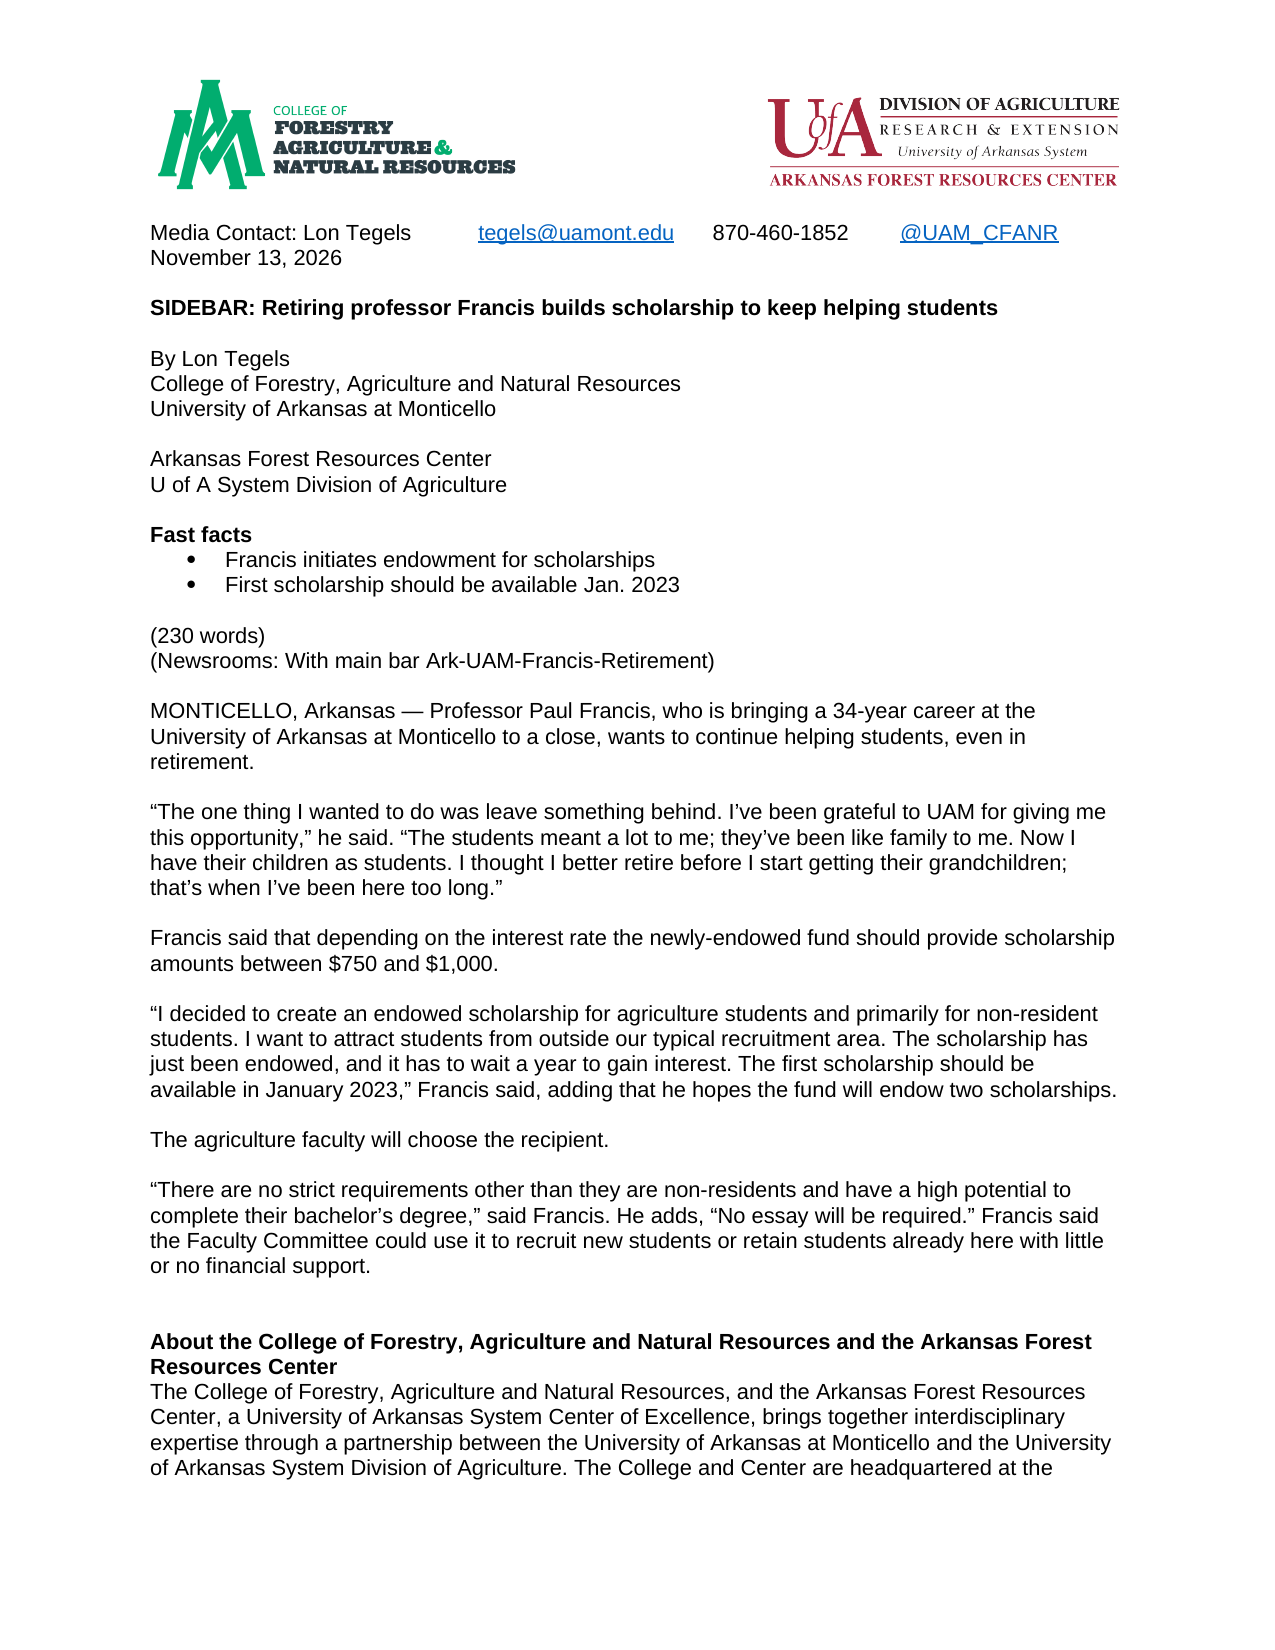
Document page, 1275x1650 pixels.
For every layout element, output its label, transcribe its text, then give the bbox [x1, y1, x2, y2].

text SIDEBAR: Retiring professor Francis builds scholarship to keep helping students [150, 295, 1125, 320]
text MONTICELLO, Arkansas — Professor Paul Francis, who is bringing a 34-year career at the University of Arkansas at Monticello to a close, wants to continue helping students, even in retirement. [150, 698, 1125, 774]
text December 10, 2021 [150, 245, 1125, 270]
text College of Forestry, Agriculture and Natural Resources [150, 371, 1125, 396]
text University of Arkansas at Monticello [150, 396, 1125, 421]
list First scholarship should be available Jan. 2023 [187, 572, 1125, 598]
text (Newsrooms: With main bar Ark-UAM-Francis-Retirement) [150, 648, 1125, 673]
text U of A System Division of Agriculture [150, 472, 1125, 497]
text “I decided to create an endowed scholarship for agriculture students and primarily for non-resident students. I want to attract students from outside our typical recruitment area. The scholarship has just been endowed, and it has to wait a year to gain interest. The first scholarship should be available in January 2023,” Francis said, adding that he hopes the fund will endow two scholarships. [150, 1001, 1125, 1102]
text “The one thing I wanted to do was leave something behind. I’ve been grateful to UAM for giving me this opportunity,” he said. “The students meant a lot to me; they’ve been like family to me. Now I have their children as students. I thought I better retire before I start getting their grandchildren; that’s when I’ve been here too long.” [150, 799, 1125, 900]
picture [761, 88, 1125, 195]
picture [150, 75, 523, 195]
text Arkansas Forest Resources Center [150, 446, 1125, 472]
text Fast facts [150, 522, 1125, 547]
text Media Contact: Lon Tegels tegels@uamont.edu 870-460-1852 @UAM_CFANR [150, 219, 1125, 245]
text The agriculture faculty will choose the recipient. [150, 1127, 1125, 1152]
text About the College of Forestry, Agriculture and Natural Resources and the Arkansas Forest Resources Center [150, 1329, 1125, 1379]
list Francis initiates endowment for scholarships [187, 547, 1125, 572]
text Francis said that depending on the interest rate the newly-endowed fund should provide scholarship amounts between $750 and $1,000. [150, 925, 1125, 976]
text By Lon Tegels [150, 346, 1125, 371]
text “There are no strict requirements other than they are non-residents and have a high potential to complete their bachelor’s degree,” said Francis. He adds, “No essay will be required.” Francis said the Faculty Committee could use it to recruit new students or retain students already here with little or no financial support. [150, 1177, 1125, 1278]
text (230 words) [150, 623, 1125, 648]
